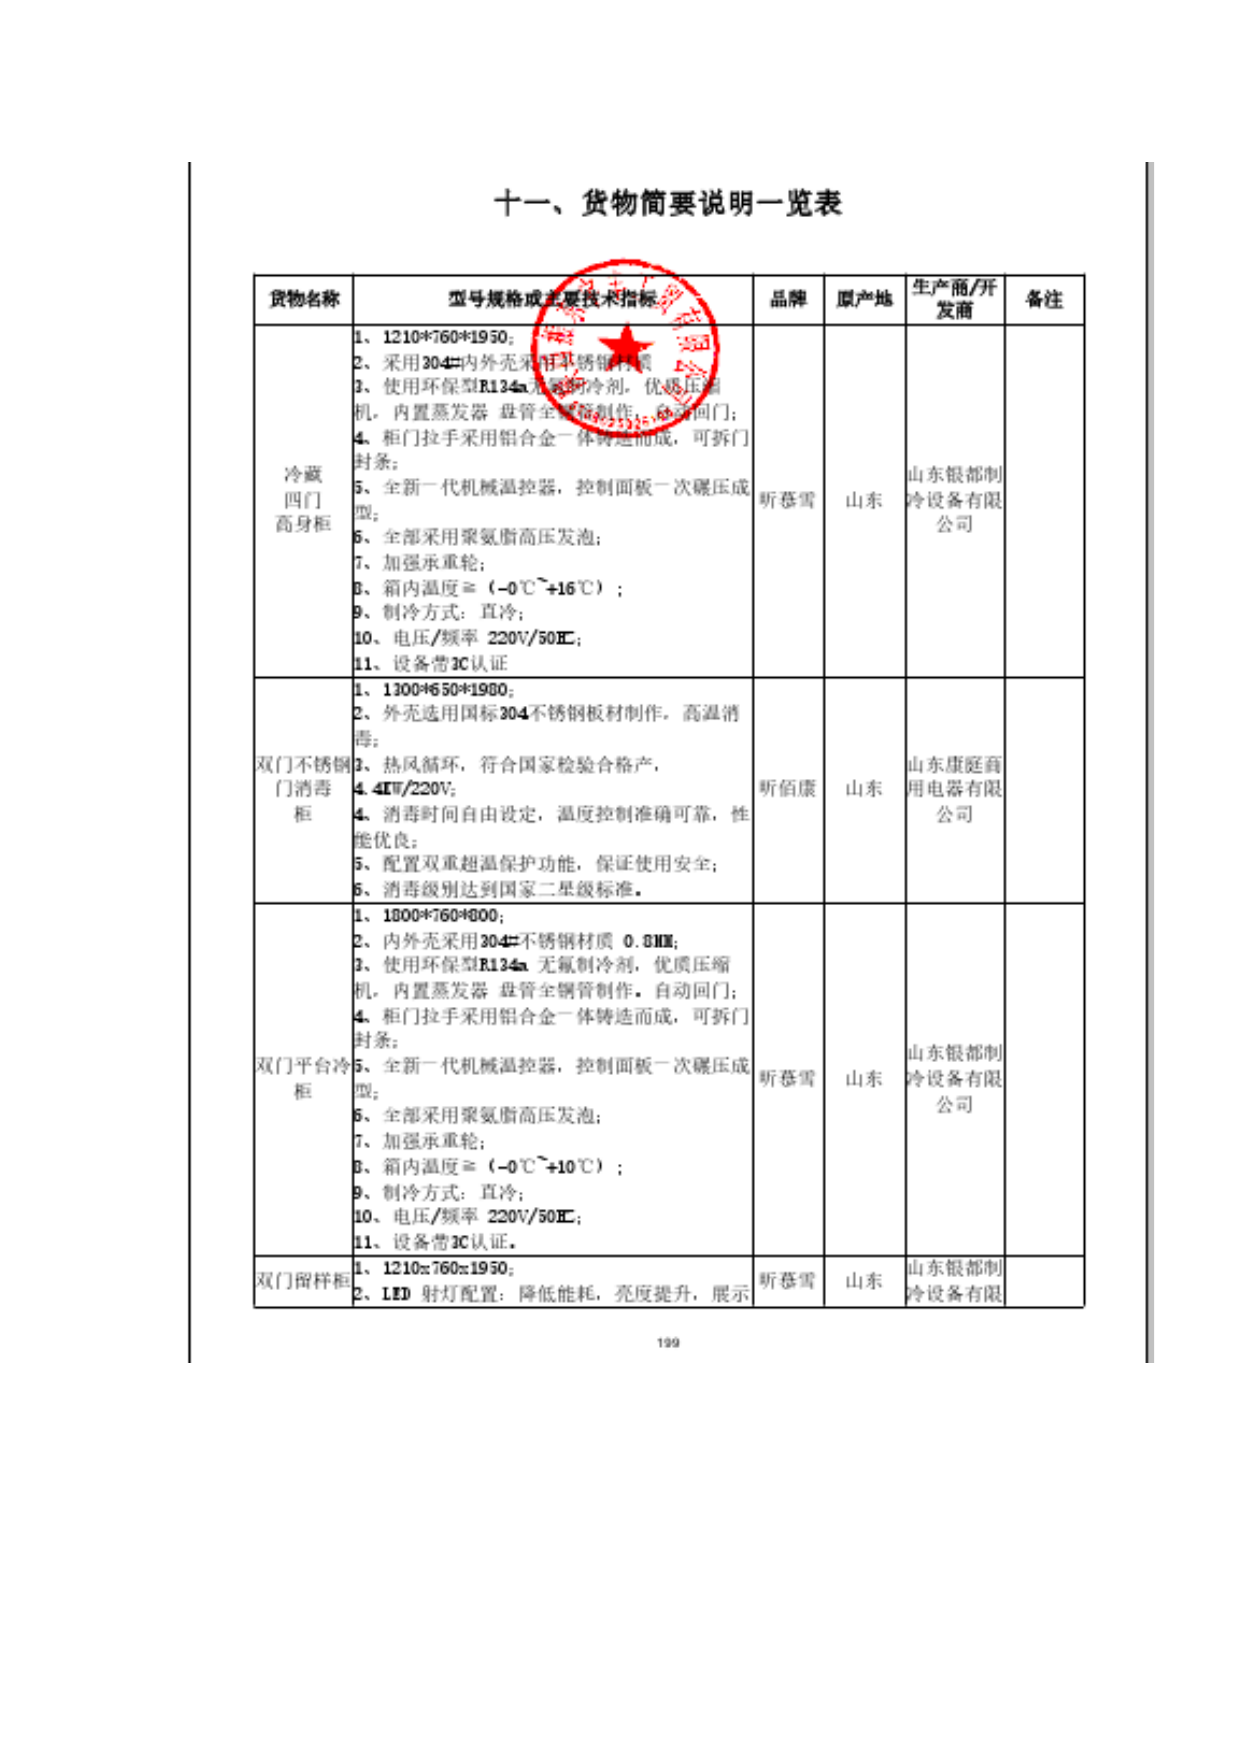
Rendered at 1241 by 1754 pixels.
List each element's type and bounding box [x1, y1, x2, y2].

picture [187, 162, 1155, 1363]
